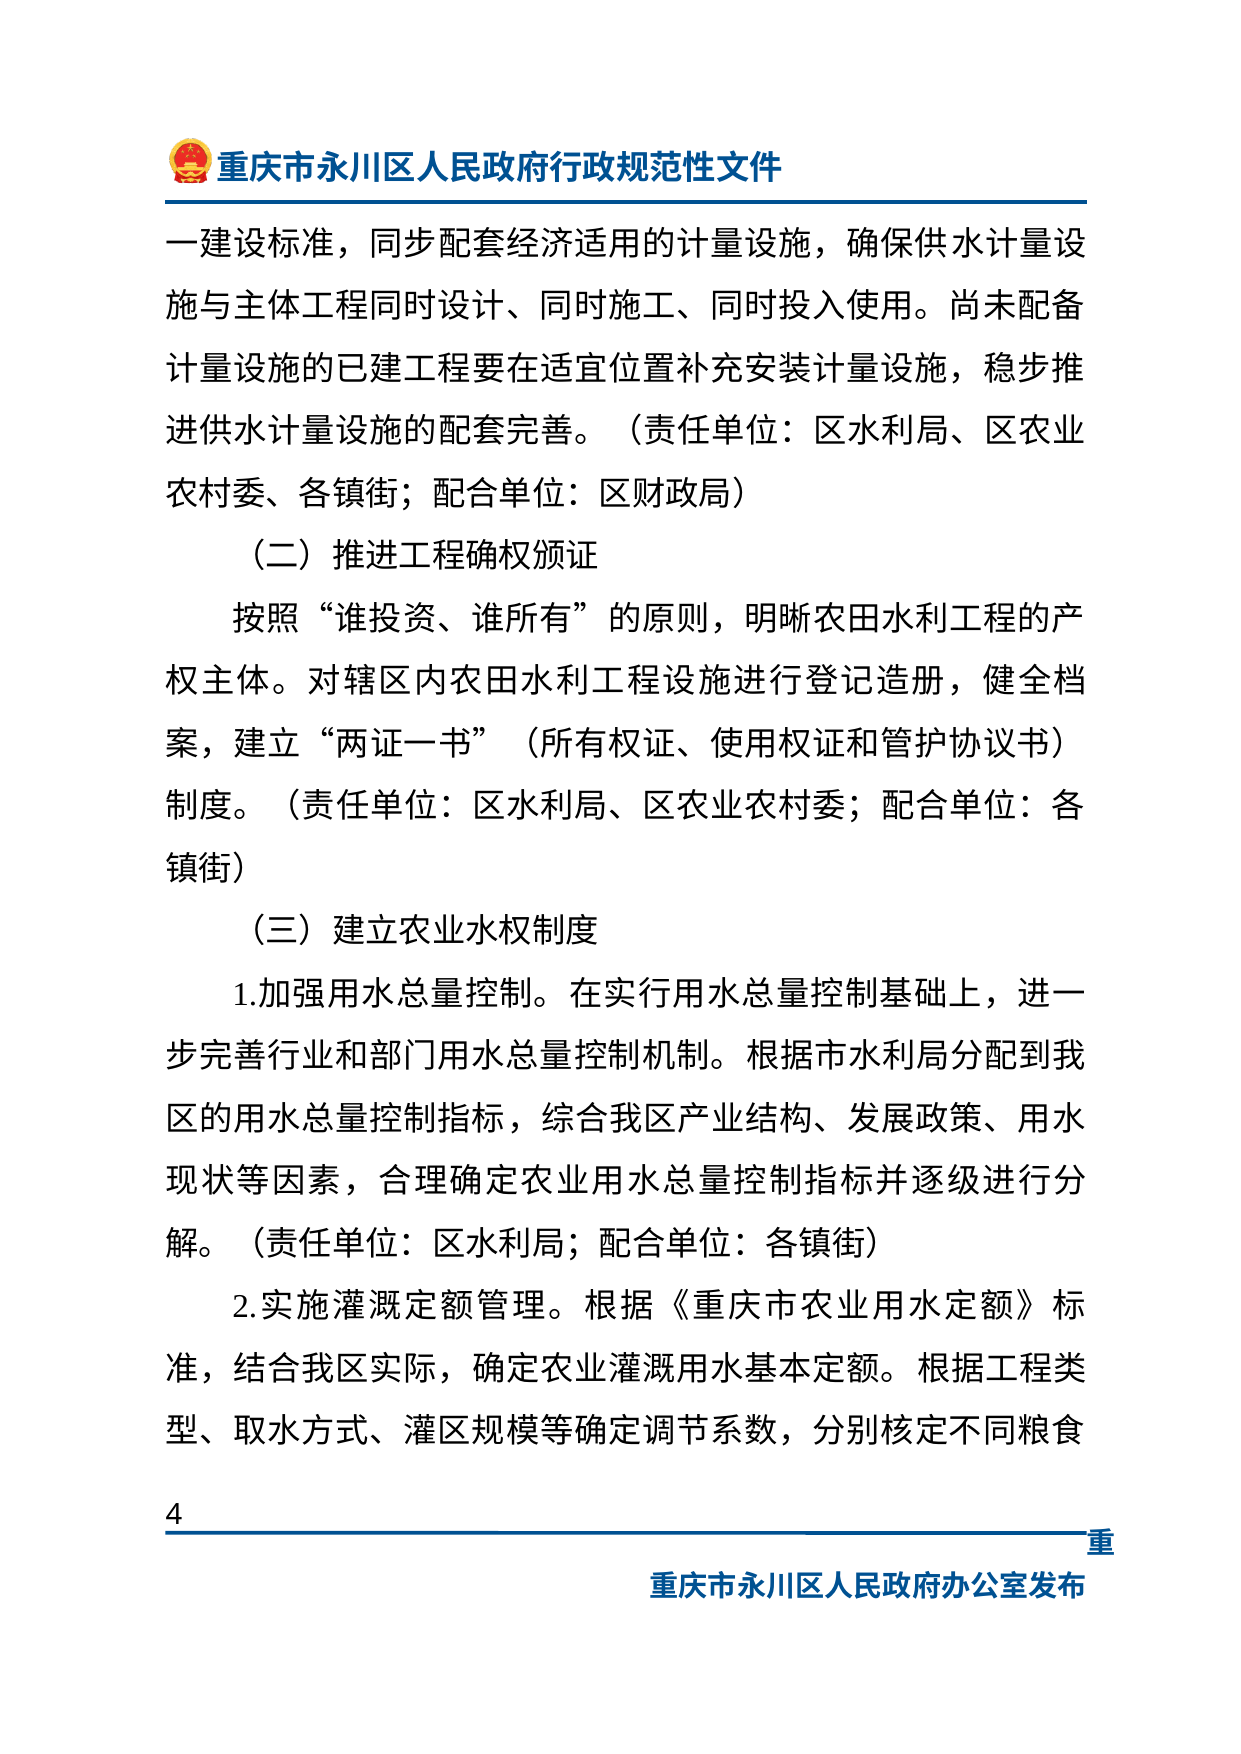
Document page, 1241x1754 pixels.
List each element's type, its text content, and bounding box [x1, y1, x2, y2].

text （二）推进工程确权颁证 [165, 517, 1087, 580]
text 2.实施灌溉定额管理。根据《重庆市农业用水定额》标准，结合我区实际，确定农业灌溉用水基本定额。根据工程类型、取水方式、灌区规模等确定调节系数，分别核定不同粮食作物、经济作物、养殖产品等用水定额。（责任单位：区水利局；配合单位：区农业农村委、各镇街） [165, 1267, 1087, 1455]
text 按照“谁投资、谁所有”的原则，明晰农田水利工程的产权主体。对辖区内农田水利工程设施进行登记造册，健全档案，建立“两证一书”（所有权证、使用权证和管护协议书）制度。（责任单位：区水利局、区农业农村委；配合单位：各镇街） [165, 580, 1087, 892]
picture [165, 136, 216, 187]
text （三）建立农业水权制度 [165, 892, 1087, 955]
text 1.加强用水总量控制。在实行用水总量控制基础上，进一步完善行业和部门用水总量控制机制。根据市水利局分配到我区的用水总量控制指标，综合我区产业结构、发展政策、用水现状等因素，合理确定农业用水总量控制指标并逐级进行分解。（责任单位：区水利局；配合单位：各镇街） [165, 955, 1087, 1267]
